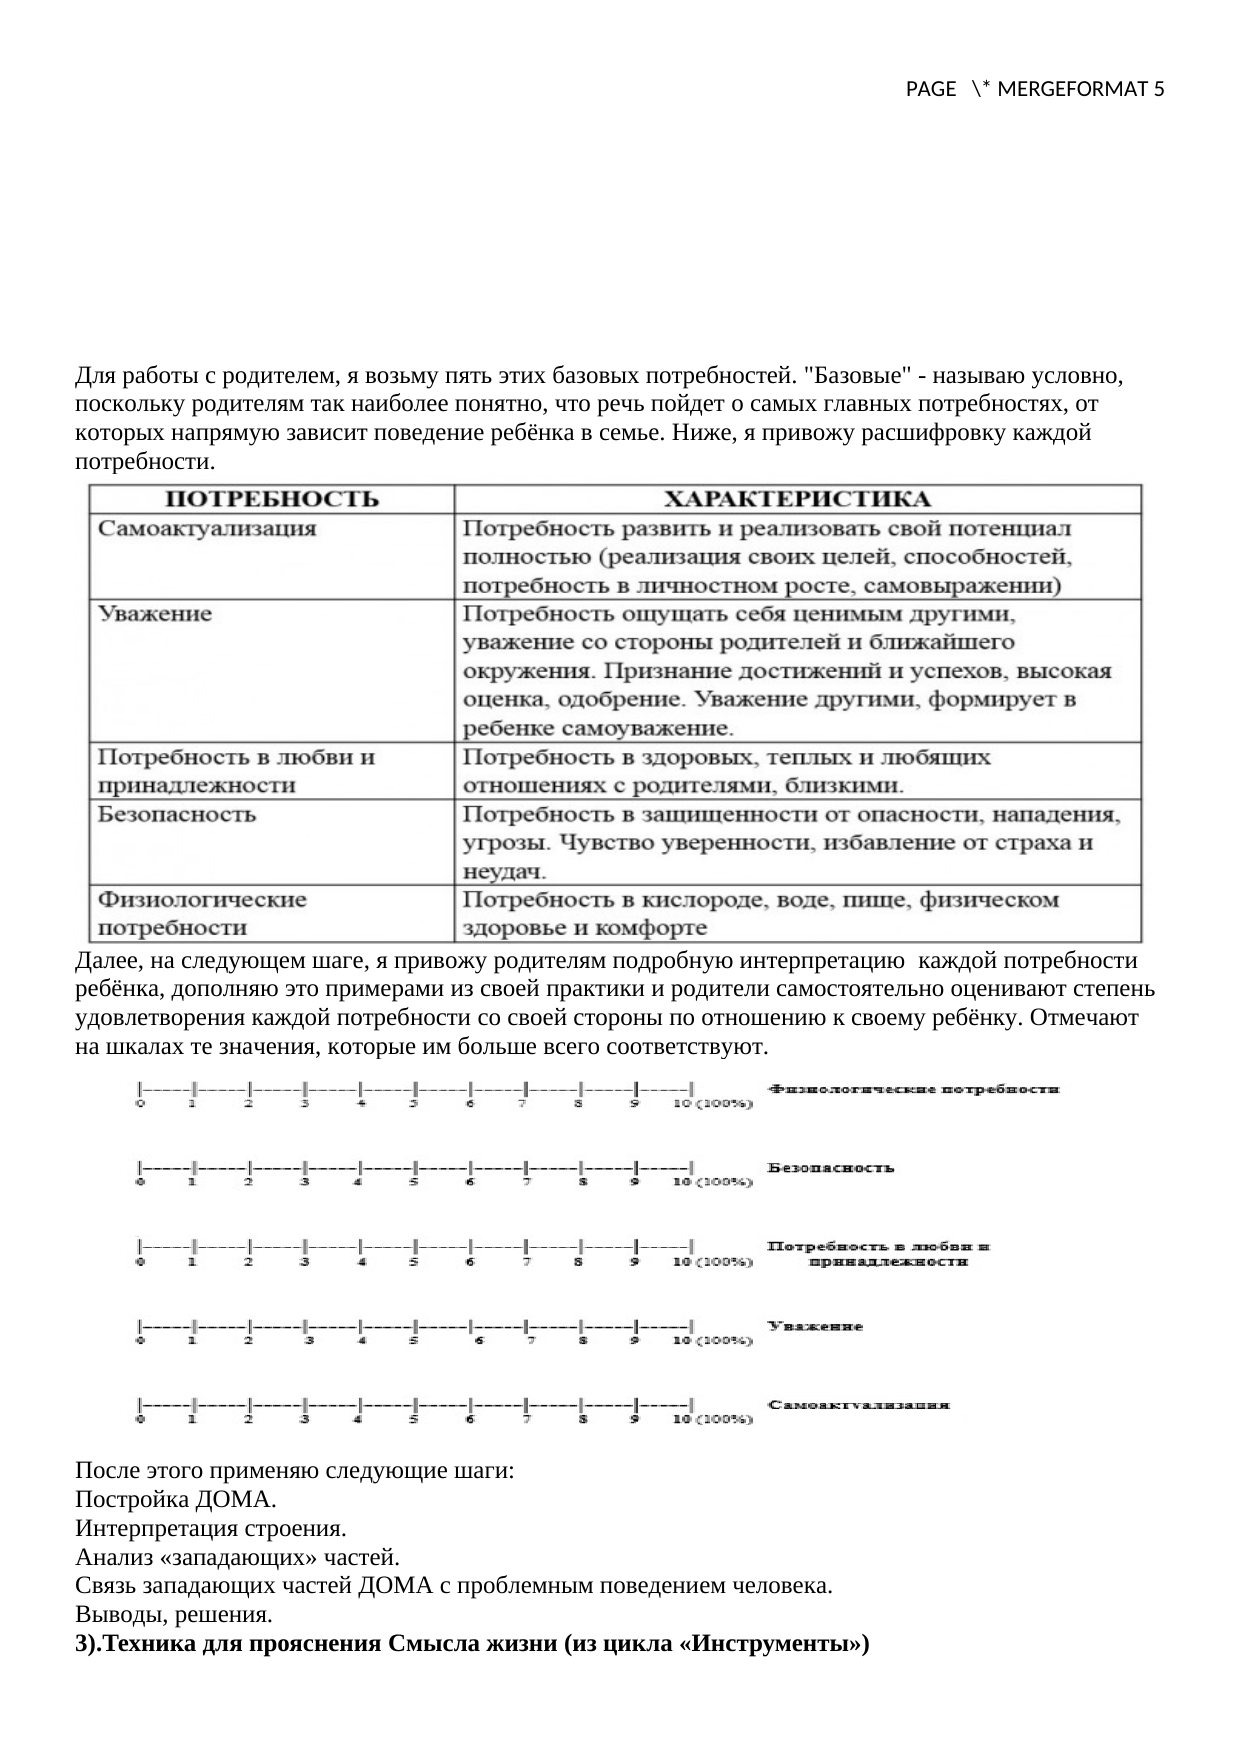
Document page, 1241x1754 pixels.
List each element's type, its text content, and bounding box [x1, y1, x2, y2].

picture [75, 474, 1153, 945]
picture [75, 1059, 1129, 1456]
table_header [75, 130, 1165, 1628]
text 3).Техника для прояснения Смысла жизни (из цикла «Инструменты») [75, 1628, 1165, 1657]
